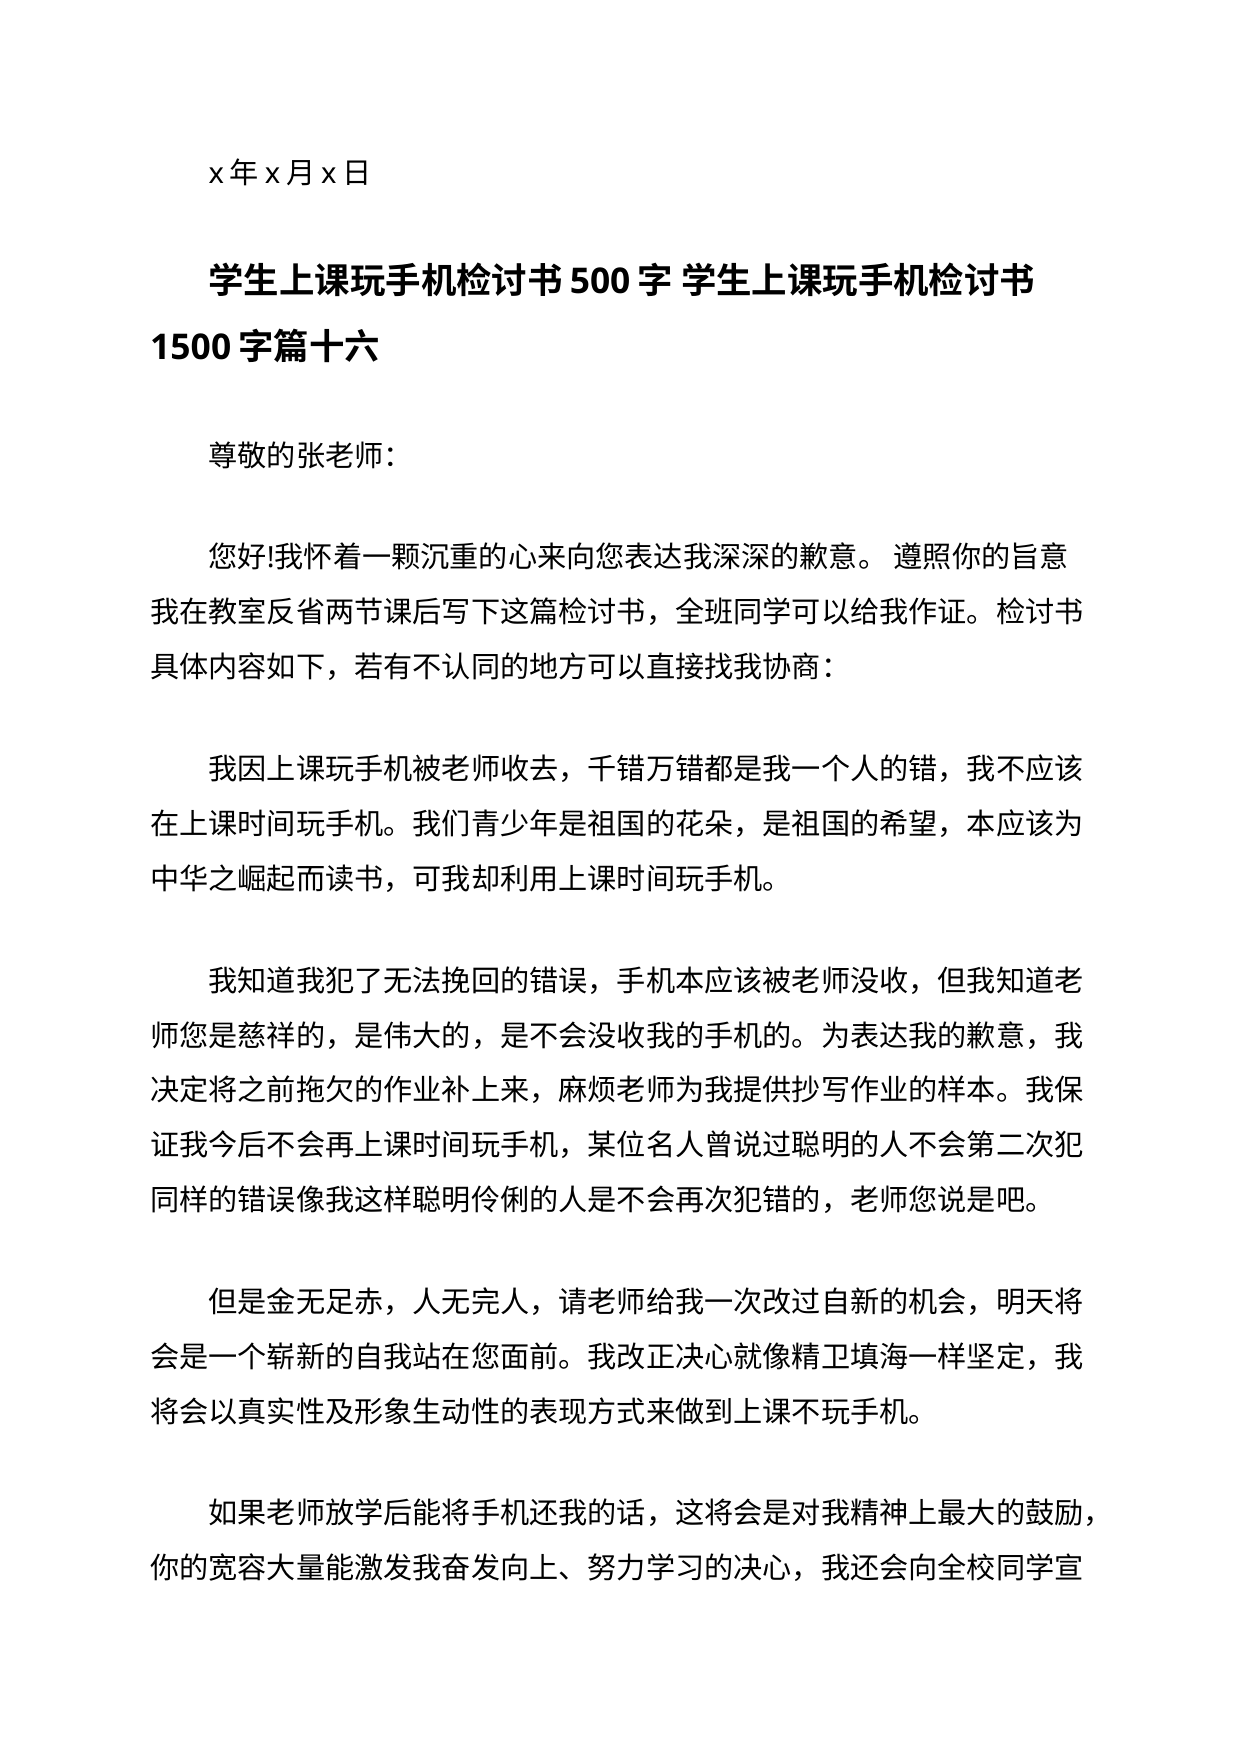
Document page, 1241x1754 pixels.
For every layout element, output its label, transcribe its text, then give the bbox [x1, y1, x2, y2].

text 但是金无足赤，人无完人，请老师给我一次改过自新的机会，明天将会是一个崭新的自我站在您面前。我改正决心就像精卫填海一样坚定，我将会以真实性及形象生动性的表现方式来做到上课不玩手机。 [150, 1278, 1090, 1431]
text x年x月x日 [150, 150, 1090, 192]
text 我因上课玩手机被老师收去，千错万错都是我一个人的错，我不应该在上课时间玩手机。我们青少年是祖国的花朵，是祖国的希望，本应该为中华之崛起而读书，可我却利用上课时间玩手机。 [150, 746, 1090, 898]
text 学生上课玩手机检讨书500字 学生上课玩手机检讨书1500字篇十六 [150, 252, 1090, 370]
text 我知道我犯了无法挽回的错误，手机本应该被老师没收，但我知道老师您是慈祥的，是伟大的，是不会没收我的手机的。为表达我的歉意，我决定将之前拖欠的作业补上来，麻烦老师为我提供抄写作业的样本。我保证我今后不会再上课时间玩手机，某位名人曾说过聪明的人不会第二次犯同样的错误像我这样聪明伶俐的人是不会再次犯错的，老师您说是吧。 [150, 957, 1090, 1219]
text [150, 1490, 1090, 1587]
text 尊敬的张老师： [150, 432, 1090, 474]
text 您好!我怀着一颗沉重的心来向您表达我深深的歉意。 遵照你的旨意我在教室反省两节课后写下这篇检讨书，全班同学可以给我作证。检讨书具体内容如下，若有不认同的地方可以直接找我协商： [150, 534, 1090, 686]
